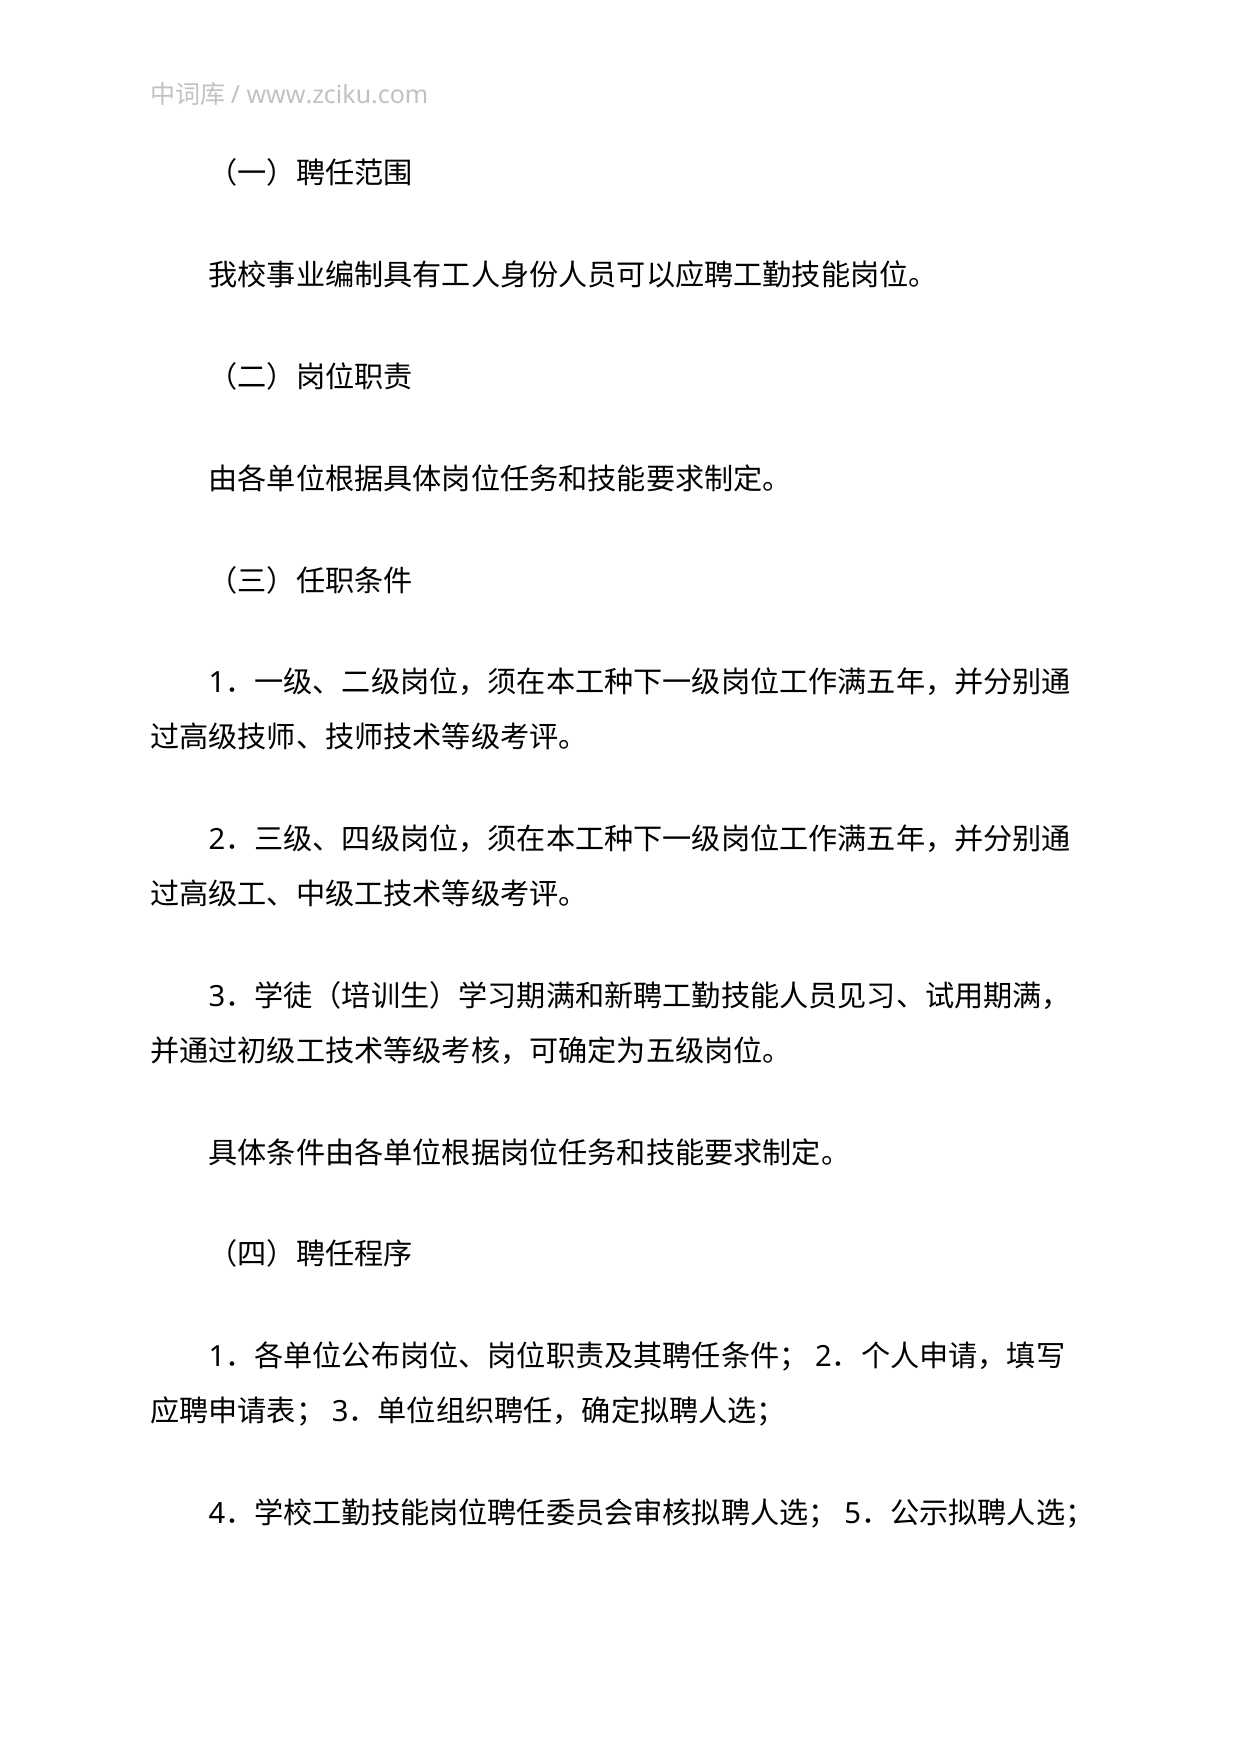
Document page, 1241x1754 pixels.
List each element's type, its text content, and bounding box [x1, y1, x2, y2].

text 4．学校工勤技能岗位聘任委员会审核拟聘人选； 5．公示拟聘人选； [150, 1490, 1090, 1532]
text （四）聘任程序 [150, 1231, 1090, 1273]
text （二）岗位职责 [150, 353, 1090, 396]
text 我校事业编制具有工人身份人员可以应聘工勤技能岗位。 [150, 252, 1090, 294]
text 3．学徒（培训生）学习期满和新聘工勤技能人员见习、试用期满，并通过初级工技术等级考核，可确定为五级岗位。 [150, 972, 1090, 1070]
text （三）任职条件 [150, 557, 1090, 599]
text 1．各单位公布岗位、岗位职责及其聘任条件； 2．个人申请，填写应聘申请表； 3．单位组织聘任，确定拟聘人选； [150, 1333, 1090, 1430]
text （一）聘任范围 [150, 150, 1090, 192]
text 2．三级、四级岗位，须在本工种下一级岗位工作满五年，并分别通过高级工、中级工技术等级考评。 [150, 816, 1090, 913]
text 1．一级、二级岗位，须在本工种下一级岗位工作满五年，并分别通过高级技师、技师技术等级考评。 [150, 659, 1090, 756]
text 由各单位根据具体岗位任务和技能要求制定。 [150, 455, 1090, 498]
text 具体条件由各单位根据岗位任务和技能要求制定。 [150, 1129, 1090, 1171]
